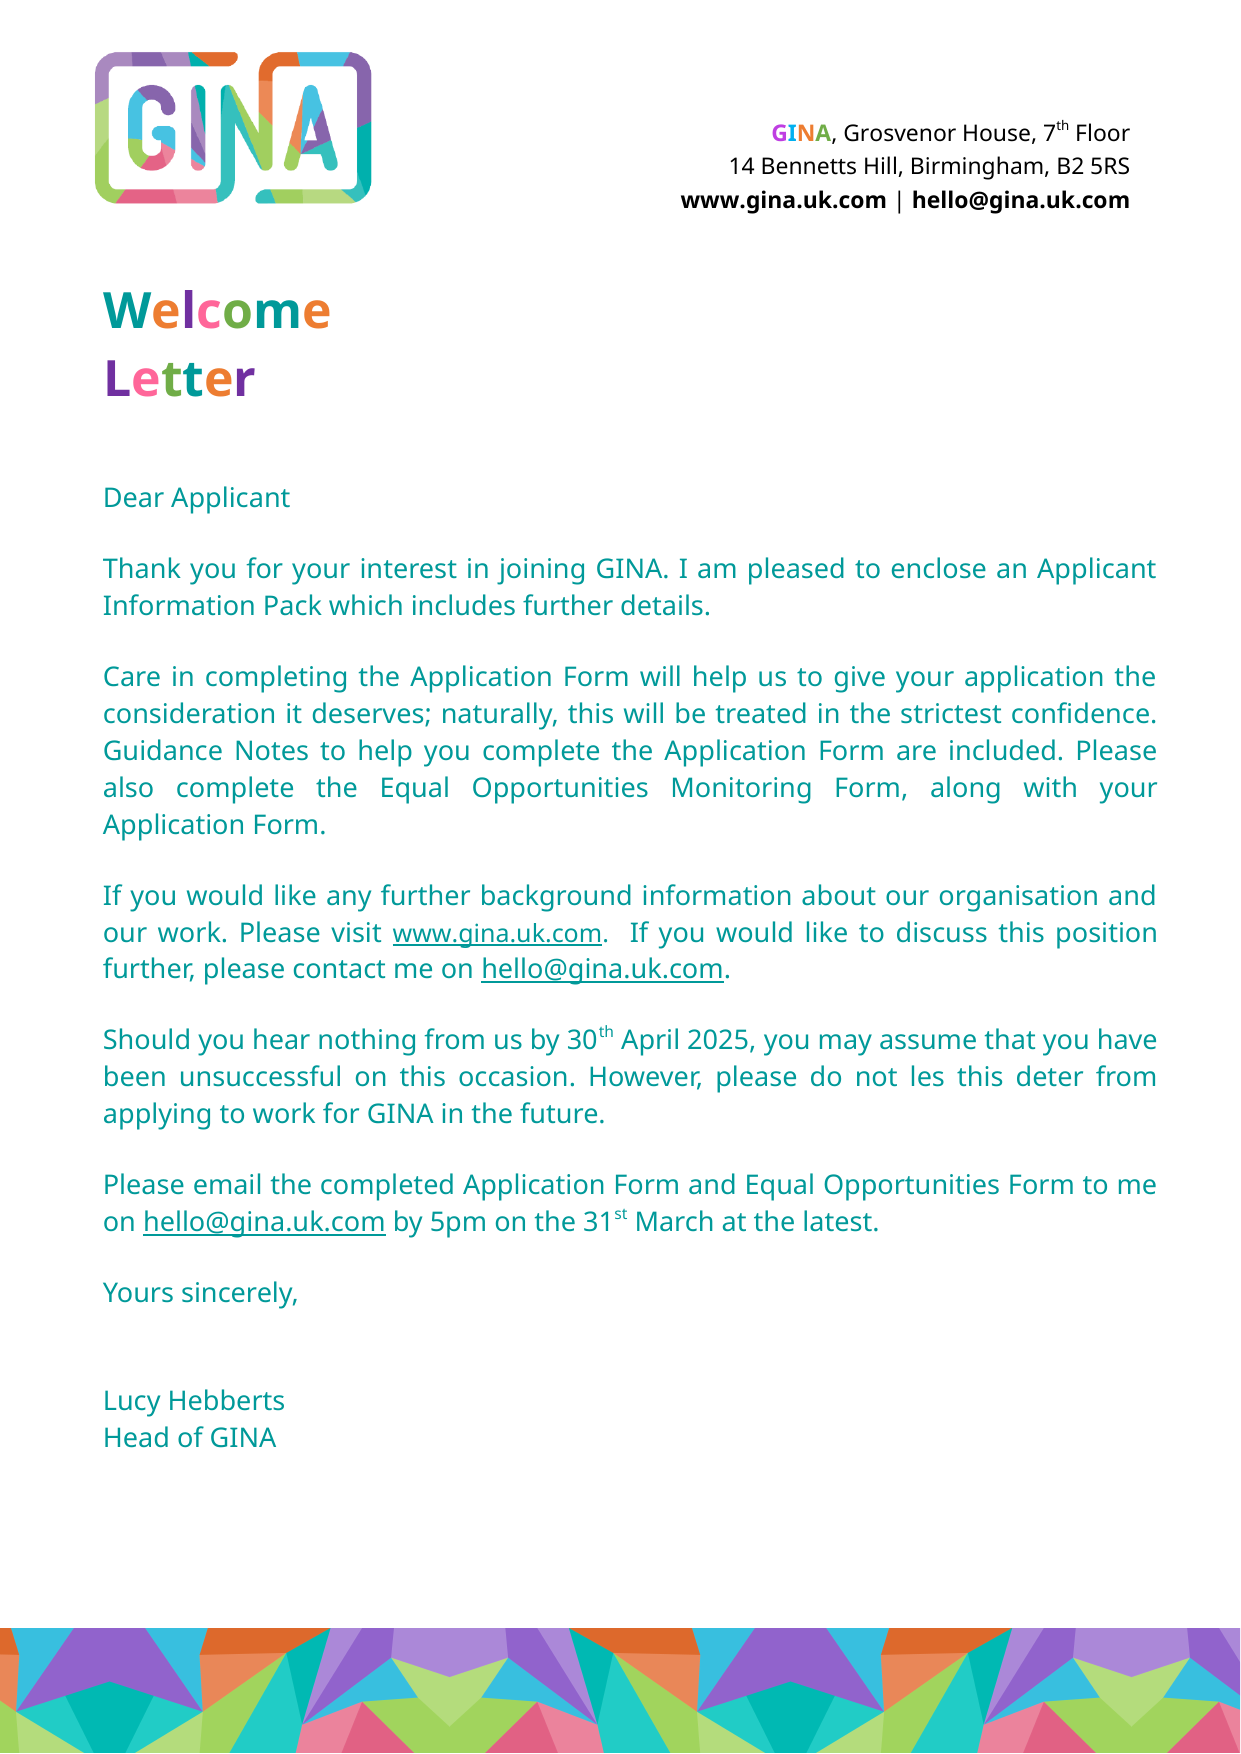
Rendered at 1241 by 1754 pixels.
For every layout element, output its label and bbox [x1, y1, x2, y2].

picture [89, 46, 376, 207]
picture [0, 1628, 1241, 1753]
